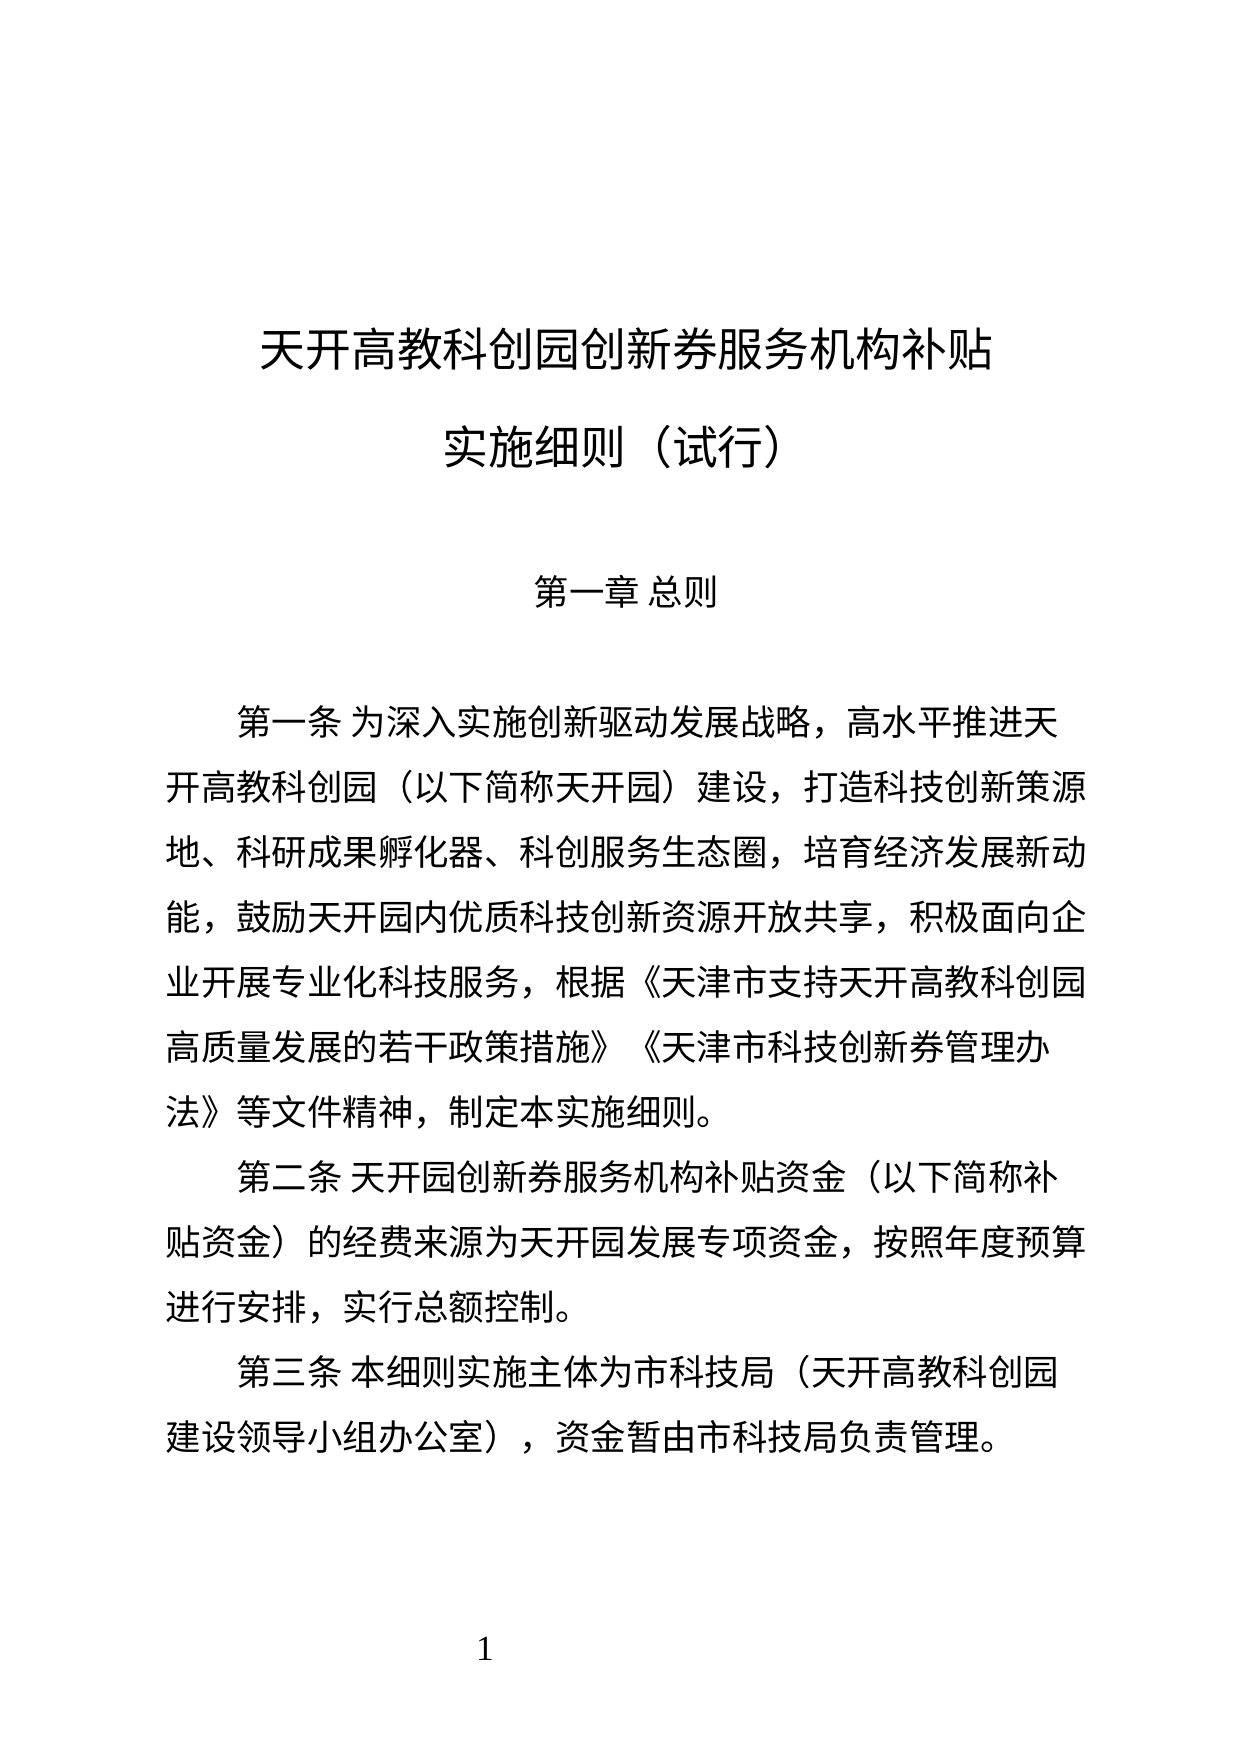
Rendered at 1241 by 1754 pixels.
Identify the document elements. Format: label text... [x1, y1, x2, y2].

text 第三条 本细则实施主体为市科技局（天开高教科创园建设领导小组办公室），资金暂由市科技局负责管理。 [165, 1338, 1087, 1468]
list 总则 [165, 558, 1087, 623]
text 第一条 为深入实施创新驱动发展战略，高水平推进天开高教科创园（以下简称天开园）建设，打造科技创新策源地、科研成果孵化器、科创服务生态圈，培育经济发展新动能，鼓励天开园内优质科技创新资源开放共享，积极面向企业开展专业化科技服务，根据《天津市支持天开高教科创园高质量发展的若干政策措施》《天津市科技创新券管理办法》等文件精神，制定本实施细则。 [165, 688, 1087, 1143]
text 第二条 天开园创新券服务机构补贴资金（以下简称补贴资金）的经费来源为天开园发展专项资金，按照年度预算进行安排，实行总额控制。 [165, 1143, 1087, 1338]
text 实施细则（试行） [165, 395, 1087, 493]
text 天开高教科创园创新券服务机构补贴 [165, 298, 1087, 395]
